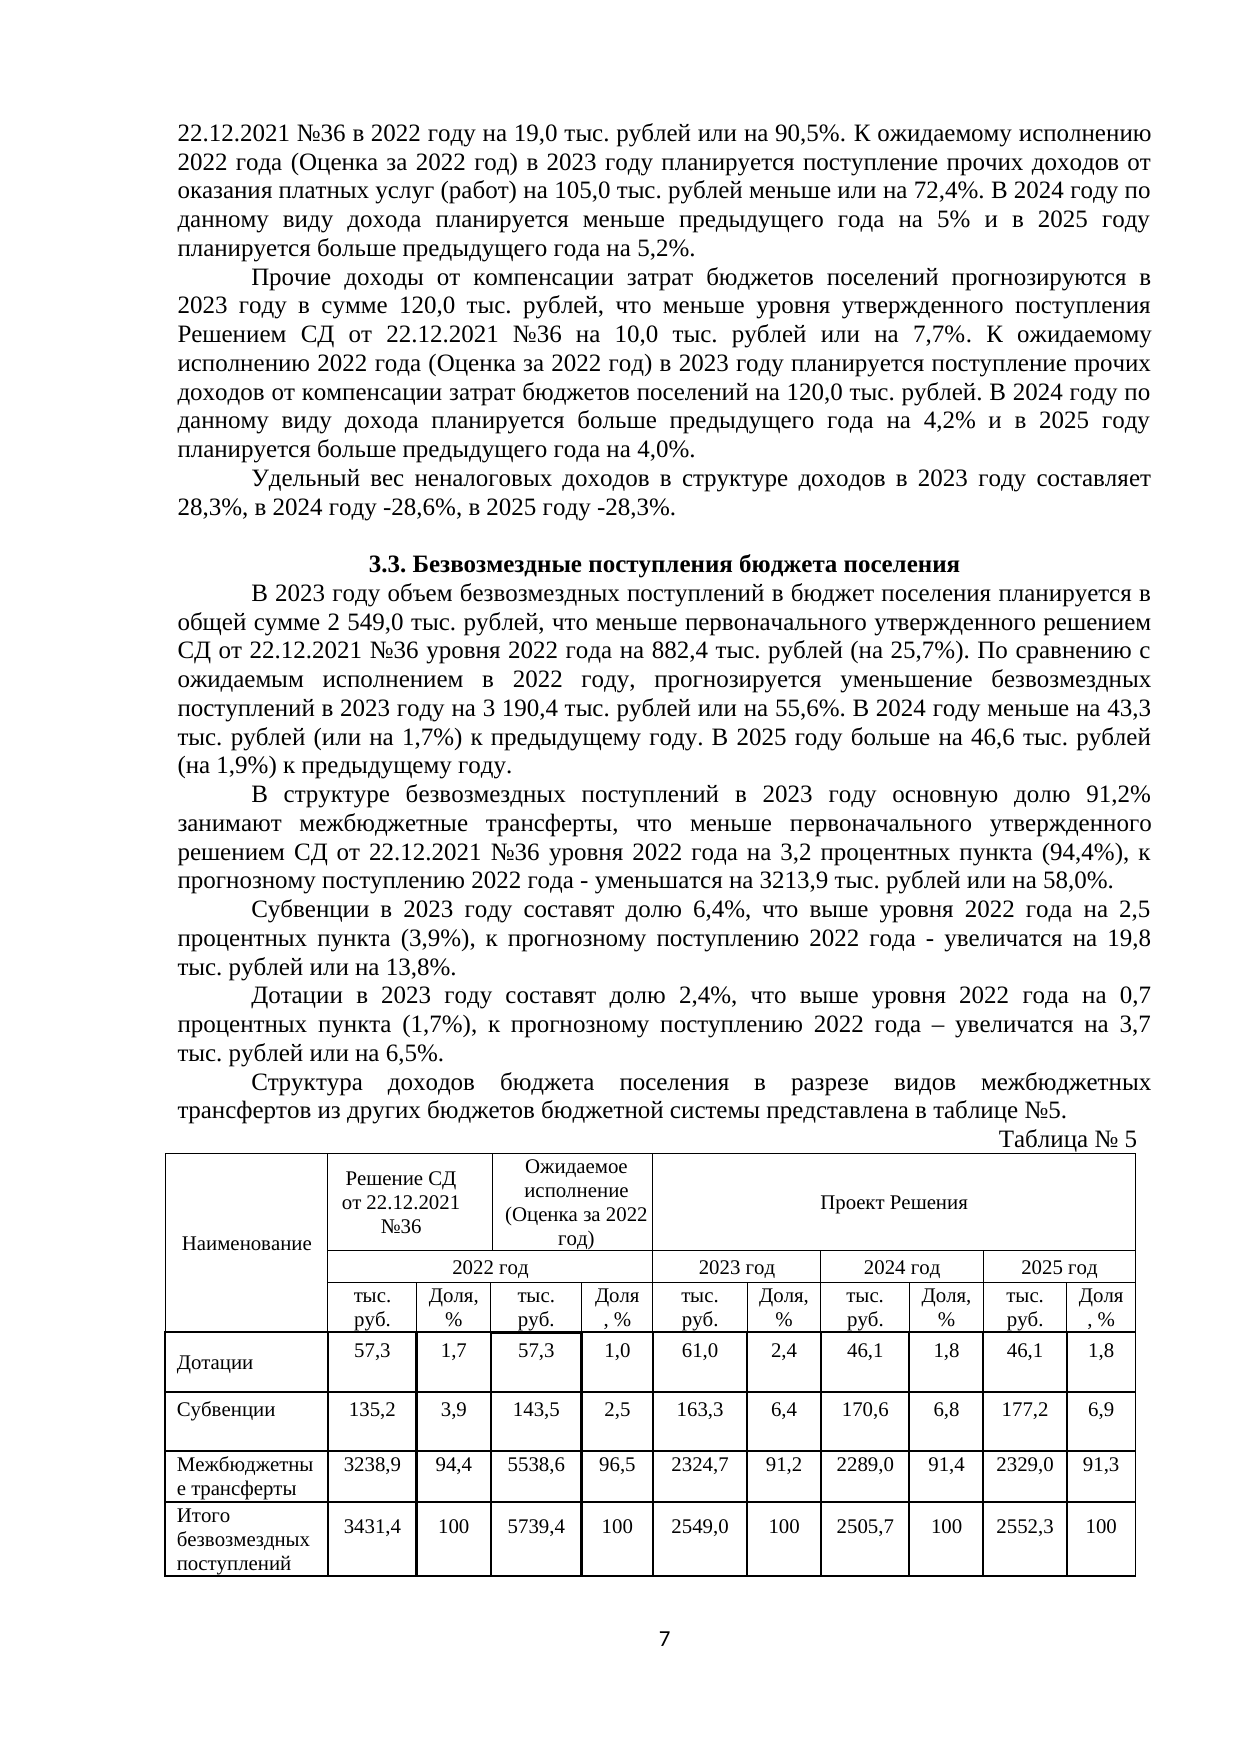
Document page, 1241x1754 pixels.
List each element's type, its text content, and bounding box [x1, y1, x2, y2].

table_cell 177,2 [984, 1393, 1066, 1450]
table_header Наименование [166, 1154, 327, 1331]
table_cell 135,2 [329, 1393, 415, 1450]
text Дотации в 2023 году составят долю 2,4%, что выше уровня 2022 года на 0,7 процентных пункта (1,7%), к прогнозному поступлению 2022 года – увеличатся на 3,7 тыс. рублей или на 6,5%. [177, 981, 1152, 1067]
text В 2023 году объем безвозмездных поступлений в бюджет поселения планируется в общей сумме 2 549,0 тыс. рублей, что меньше первоначального утвержденного решением СД от 22.12.2021 №36 уровня 2022 года на 882,4 тыс. рублей (на 25,7%). По сравнению с ожидаемым исполнением в 2022 году, прогнозируется уменьшение безвозмездных поступлений в 2023 году на 3 190,4 тыс. рублей или на 55,6%. В 2024 году меньше на 43,3 тыс. рублей (или на 1,7%) к предыдущему году. В 2025 году больше на 46,6 тыс. рублей (на 1,9%) к предыдущему году. [177, 578, 1152, 779]
table_cell 2024 год [821, 1251, 983, 1282]
text Удельный вес неналоговых доходов в структуре доходов в 2023 году составляет 28,3%, в 2024 году -28,6%, в 2025 году -28,3%. [177, 463, 1152, 521]
table_cell 3,9 [418, 1393, 490, 1450]
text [177, 118, 1152, 262]
table_cell 2025 год [984, 1251, 1135, 1282]
table_cell Доля, % [1067, 1283, 1135, 1331]
table_cell 91,3 [1068, 1452, 1135, 1501]
table_cell 3431,4 [329, 1503, 415, 1575]
table_cell 94,4 [418, 1452, 490, 1501]
text Субвенции в 2023 году составят долю 6,4%, что выше уровня 2022 года на 2,5 процентных пункта (3,9%), к прогнозному поступлению 2022 года - увеличатся на 19,8 тыс. рублей или на 13,8%. [177, 894, 1152, 981]
table_cell Доля, % [748, 1283, 820, 1331]
table_cell 2,4 [748, 1333, 820, 1391]
table_cell 57,3 [492, 1334, 580, 1391]
text Таблица № 5 [177, 1124, 1137, 1153]
table_cell тыс. руб. [491, 1283, 581, 1331]
table_cell 91,4 [910, 1452, 982, 1501]
table_cell 2023 год [653, 1251, 820, 1282]
table_cell 57,3 [329, 1333, 415, 1391]
table_cell 100 [583, 1503, 652, 1575]
table_cell 5538,6 [492, 1452, 580, 1501]
table_cell 96,5 [583, 1452, 652, 1501]
table_cell 61,0 [654, 1333, 746, 1391]
text 3.3. Безвозмездные поступления бюджета поселения [177, 549, 1152, 578]
table_cell 6,8 [910, 1393, 982, 1450]
table_cell 1,8 [910, 1333, 982, 1391]
table_cell 46,1 [822, 1333, 908, 1391]
table_cell 2505,7 [822, 1503, 908, 1575]
table_cell 2022 год [328, 1251, 652, 1282]
table_cell тыс. руб. [821, 1283, 909, 1331]
table_cell 2329,0 [984, 1452, 1066, 1501]
text Прочие доходы от компенсации затрат бюджетов поселений прогнозируются в 2023 году в сумме 120,0 тыс. рублей, что меньше уровня утвержденного поступления Решением СД от 22.12.2021 №36 на 10,0 тыс. рублей или на 7,7%. К ожидаемому исполнению 2022 года (Оценка за 2022 год) в 2023 году планируется поступление прочих доходов от компенсации затрат бюджетов поселений на 120,0 тыс. рублей. В 2024 году по данному виду дохода планируется больше предыдущего года на 4,2% и в 2025 году планируется больше предыдущего года на 4,0%. [177, 262, 1152, 463]
text Структура доходов бюджета поселения в разрезе видов межбюджетных трансфертов из других бюджетов бюджетной системы представлена в таблице №5. [177, 1067, 1152, 1124]
table_cell тыс. руб. [328, 1283, 416, 1331]
table_cell 100 [910, 1503, 982, 1575]
text В структуре безвозмездных поступлений в 2023 году основную долю 91,2% занимают межбюджетные трансферты, что меньше первоначального утвержденного решением СД от 22.12.2021 №36 уровня 2022 года на 3,2 процентных пункта (94,4%), к прогнозному поступлению 2022 года - уменьшатся на 3213,9 тыс. рублей или на 58,0%. [177, 779, 1152, 894]
table_header Решение СД от 22.12.2021 №36 [328, 1154, 492, 1250]
table_cell 46,1 [984, 1333, 1066, 1391]
table_cell 2552,3 [984, 1503, 1066, 1575]
table_cell 100 [1068, 1503, 1135, 1575]
table_cell Субвенции [166, 1393, 327, 1450]
table_cell Доля, % [582, 1283, 652, 1331]
table_cell 100 [418, 1503, 490, 1575]
table_cell тыс. руб. [653, 1283, 747, 1331]
table_cell Дотации [166, 1333, 327, 1391]
table_cell 91,2 [748, 1452, 820, 1501]
table_cell 163,3 [654, 1393, 746, 1450]
table_cell Итого безвозмездных поступлений [166, 1503, 327, 1575]
table_cell 1,7 [418, 1333, 490, 1391]
table_cell 1,8 [1068, 1333, 1135, 1391]
table_header Проект Решения [653, 1154, 1135, 1250]
table_cell 2,5 [583, 1393, 652, 1450]
table_cell 6,4 [748, 1393, 820, 1450]
table_cell 2324,7 [654, 1452, 746, 1501]
table_cell 6,9 [1068, 1393, 1135, 1450]
table_cell 170,6 [822, 1393, 908, 1450]
table_header Ожидаемое исполнение (Оценка за 2022 год) [493, 1154, 652, 1250]
table_cell Доля, % [417, 1283, 490, 1331]
table_cell 2289,0 [822, 1452, 908, 1501]
table_cell 1,0 [583, 1333, 652, 1391]
table_cell Доля, % [910, 1283, 983, 1331]
table_cell 3238,9 [329, 1452, 415, 1501]
table_cell 5739,4 [492, 1503, 580, 1575]
table_cell 143,5 [492, 1393, 580, 1450]
table_cell Межбюджетные трансферты [166, 1452, 327, 1501]
table_cell тыс. руб. [984, 1283, 1066, 1331]
table_cell 100 [748, 1503, 820, 1575]
table_cell 2549,0 [654, 1503, 746, 1575]
